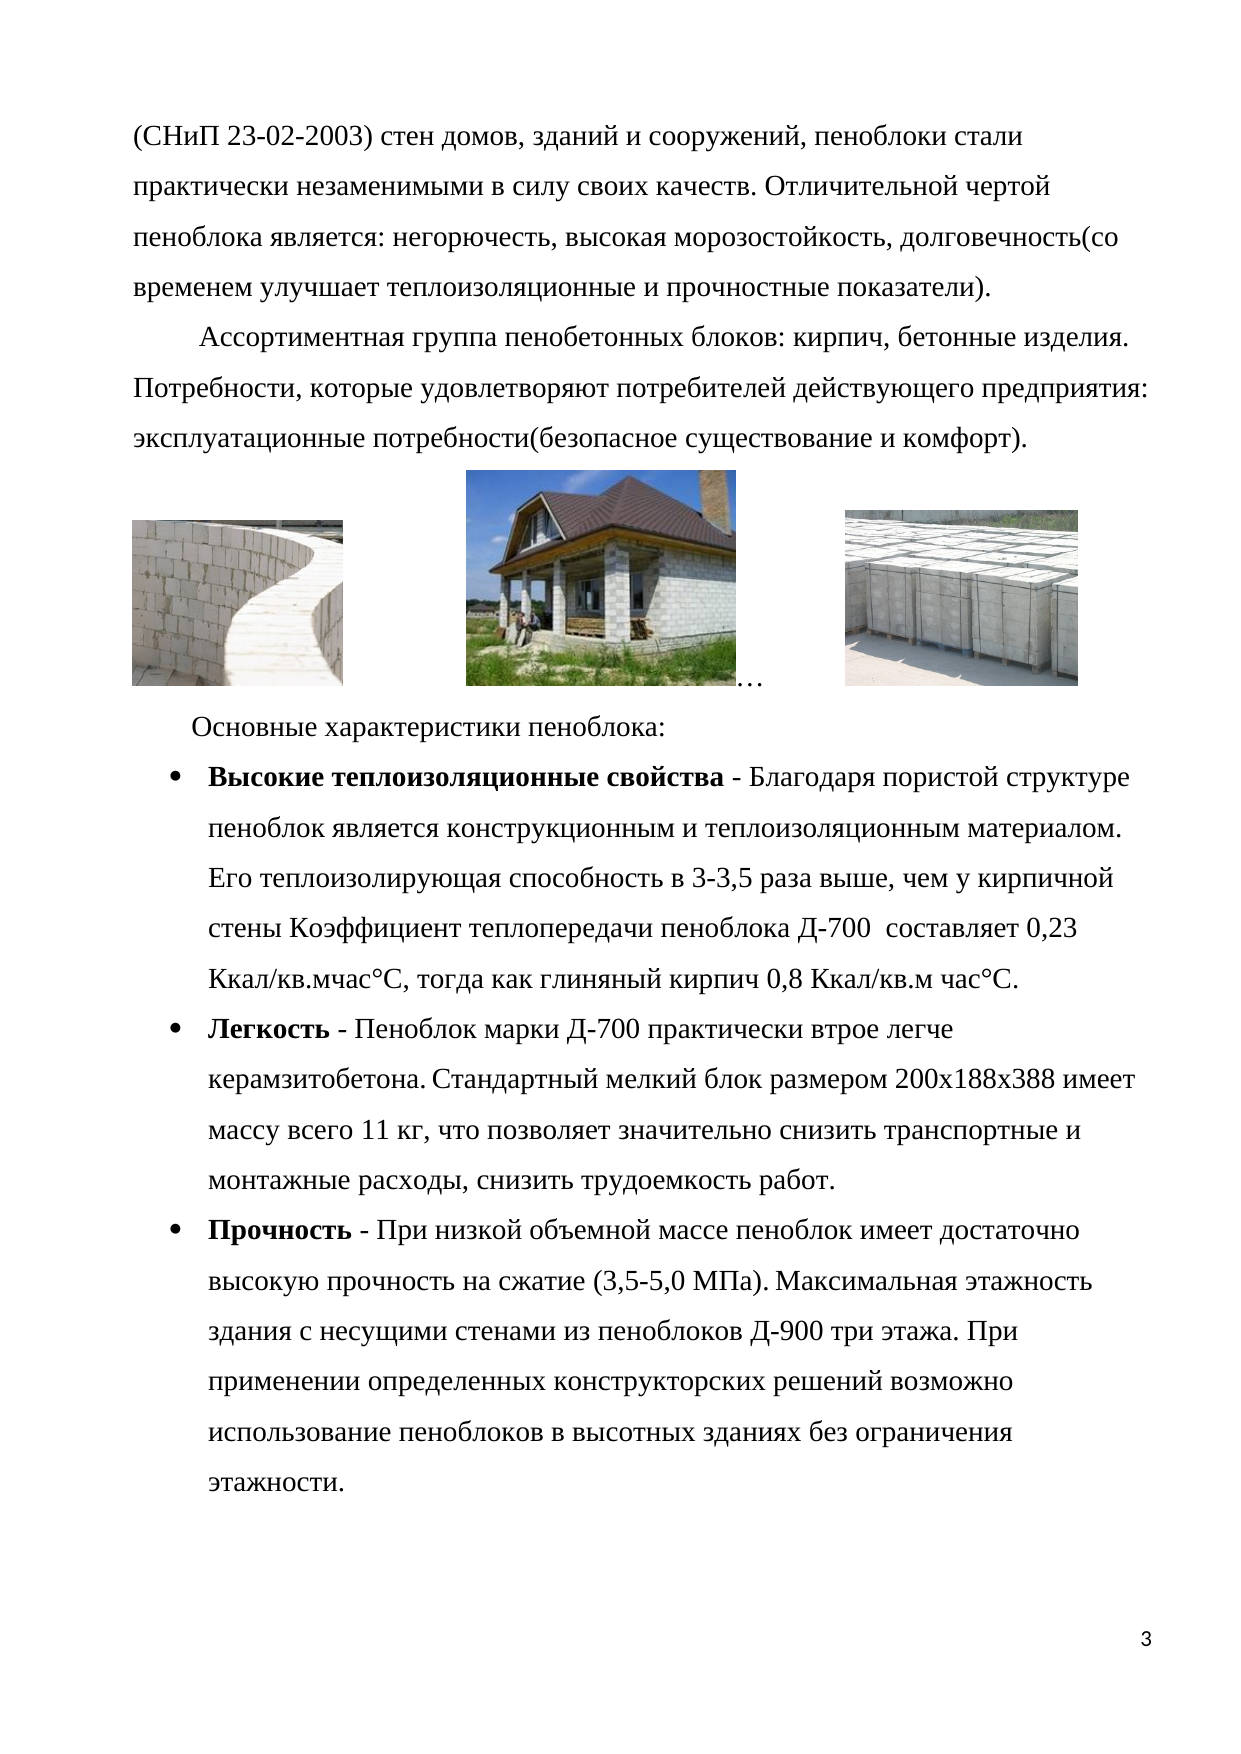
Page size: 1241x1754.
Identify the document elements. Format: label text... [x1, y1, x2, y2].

text Потребности, которые удовлетворяют потребителей действующего предприятия: эксплуатационные потребности(безопасное существование и комфорт). [133, 370, 1152, 453]
picture [132, 520, 343, 686]
text Основные характеристики пеноблока: [133, 709, 1152, 743]
list Прочность - При низкой объемной массе пеноблок имеет достаточно высокую прочность на сжатие (3,5-5,0 МПа). Максимальная этажность здания с несущими стенами из пеноблоков Д-900 три этажа. При применении определенных конструкторских решений возможно использование пеноблоков в высотных зданиях без ограничения этажности. [170, 1212, 1152, 1498]
list Легкость - Пеноблок марки Д-700 практически втрое легче керамзитобетона. Стандартный мелкий блок размером 200х188х388 имеет массу всего 11 кг, что позволяет значительно снизить транспортные и монтажные расходы, снизить трудоемкость работ. [170, 1011, 1152, 1196]
picture [845, 510, 1078, 686]
list Высокие теплоизоляционные свойства - Благодаря пористой структуре пеноблок является конструкционным и теплоизоляционным материалом. Его теплоизолирующая способность в 3-3,5 раза выше, чем у кирпичной стены Коэффициент теплопередачи пеноблока Д-700 составляет 0,23 Ккал/кв.мчас°С, тогда как глиняный кирпич 0,8 Ккал/кв.м час°С. [170, 759, 1152, 994]
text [133, 118, 1152, 303]
text Ассортиментная группа пенобетонных блоков: кирпич, бетонные изделия. [133, 319, 1152, 353]
picture [466, 470, 736, 686]
